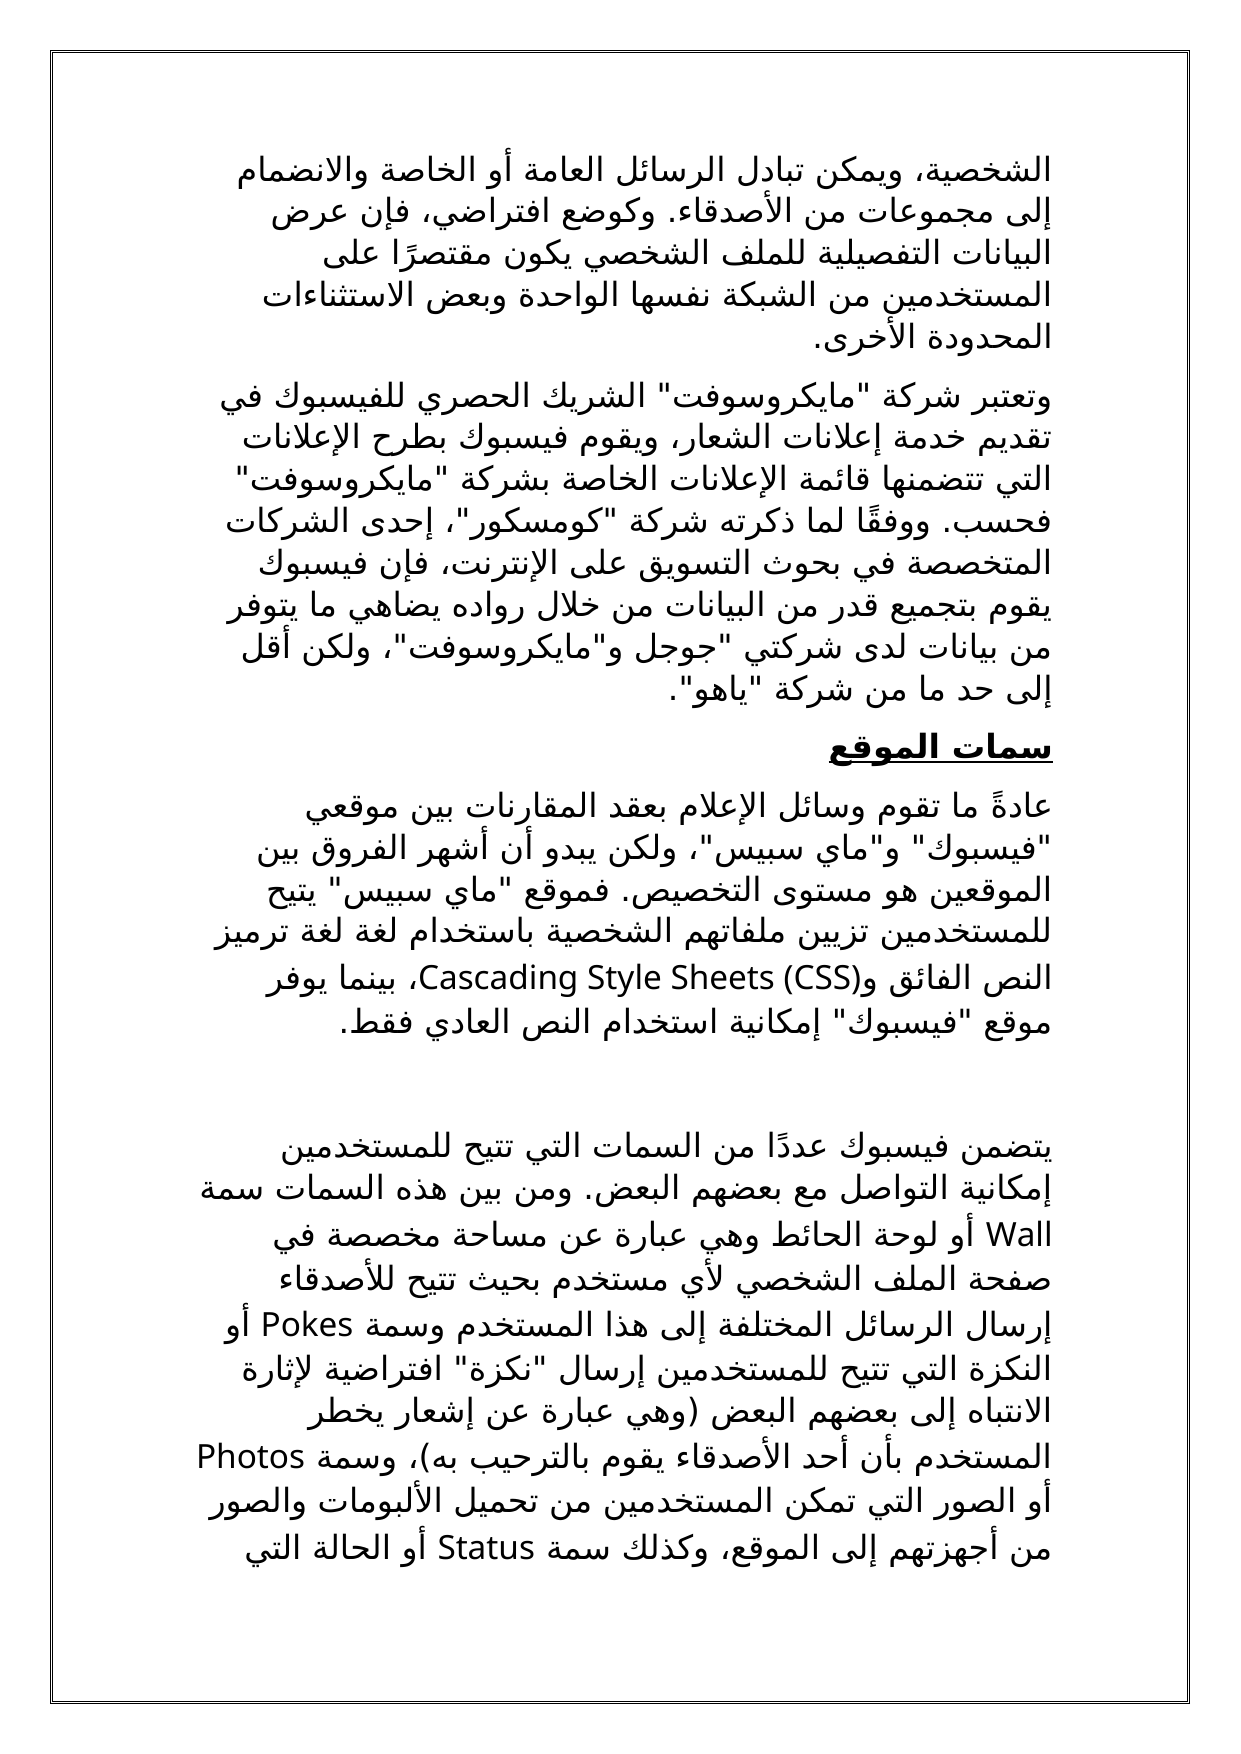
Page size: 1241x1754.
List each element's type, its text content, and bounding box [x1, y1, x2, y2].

text عادةً ما تقوم وسائل الإعلام بعقد المقارنات بين موقعي "فيسبوك" و"ماي سبيس"، ولكن يبدو أن أشهر الفروق بين الموقعين هو مستوى التخصيص. فموقع "ماي سبيس" يتيح للمستخدمين تزيين ملفاتهم الشخصية باستخدام لغة لغة ترميز النص الفائق وCascading Style Sheets (CSS)، بينما يوفر موقع "فيسبوك" إمكانية استخدام النص العادي فقط. [187, 786, 1053, 1041]
text سمات الموقع [187, 728, 1053, 767]
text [187, 1126, 1053, 1569]
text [187, 150, 1053, 356]
text وتعتبر شركة "مايكروسوفت" الشريك الحصري للفيسبوك في تقديم خدمة إعلانات الشعار، ويقوم فيسبوك بطرح الإعلانات التي تتضمنها قائمة الإعلانات الخاصة بشركة "مايكروسوفت" فحسب. ووفقًا لما ذكرته شركة "كومسكور"، إحدى الشركات المتخصصة في بحوث التسويق على الإنترنت، فإن فيسبوك يقوم بتجميع قدر من البيانات من خلال رواده يضاهي ما يتوفر من بيانات لدى شركتي "جوجل و"مايكروسوفت"، ولكن أقل إلى حد ما من شركة "ياهو". [187, 376, 1053, 708]
